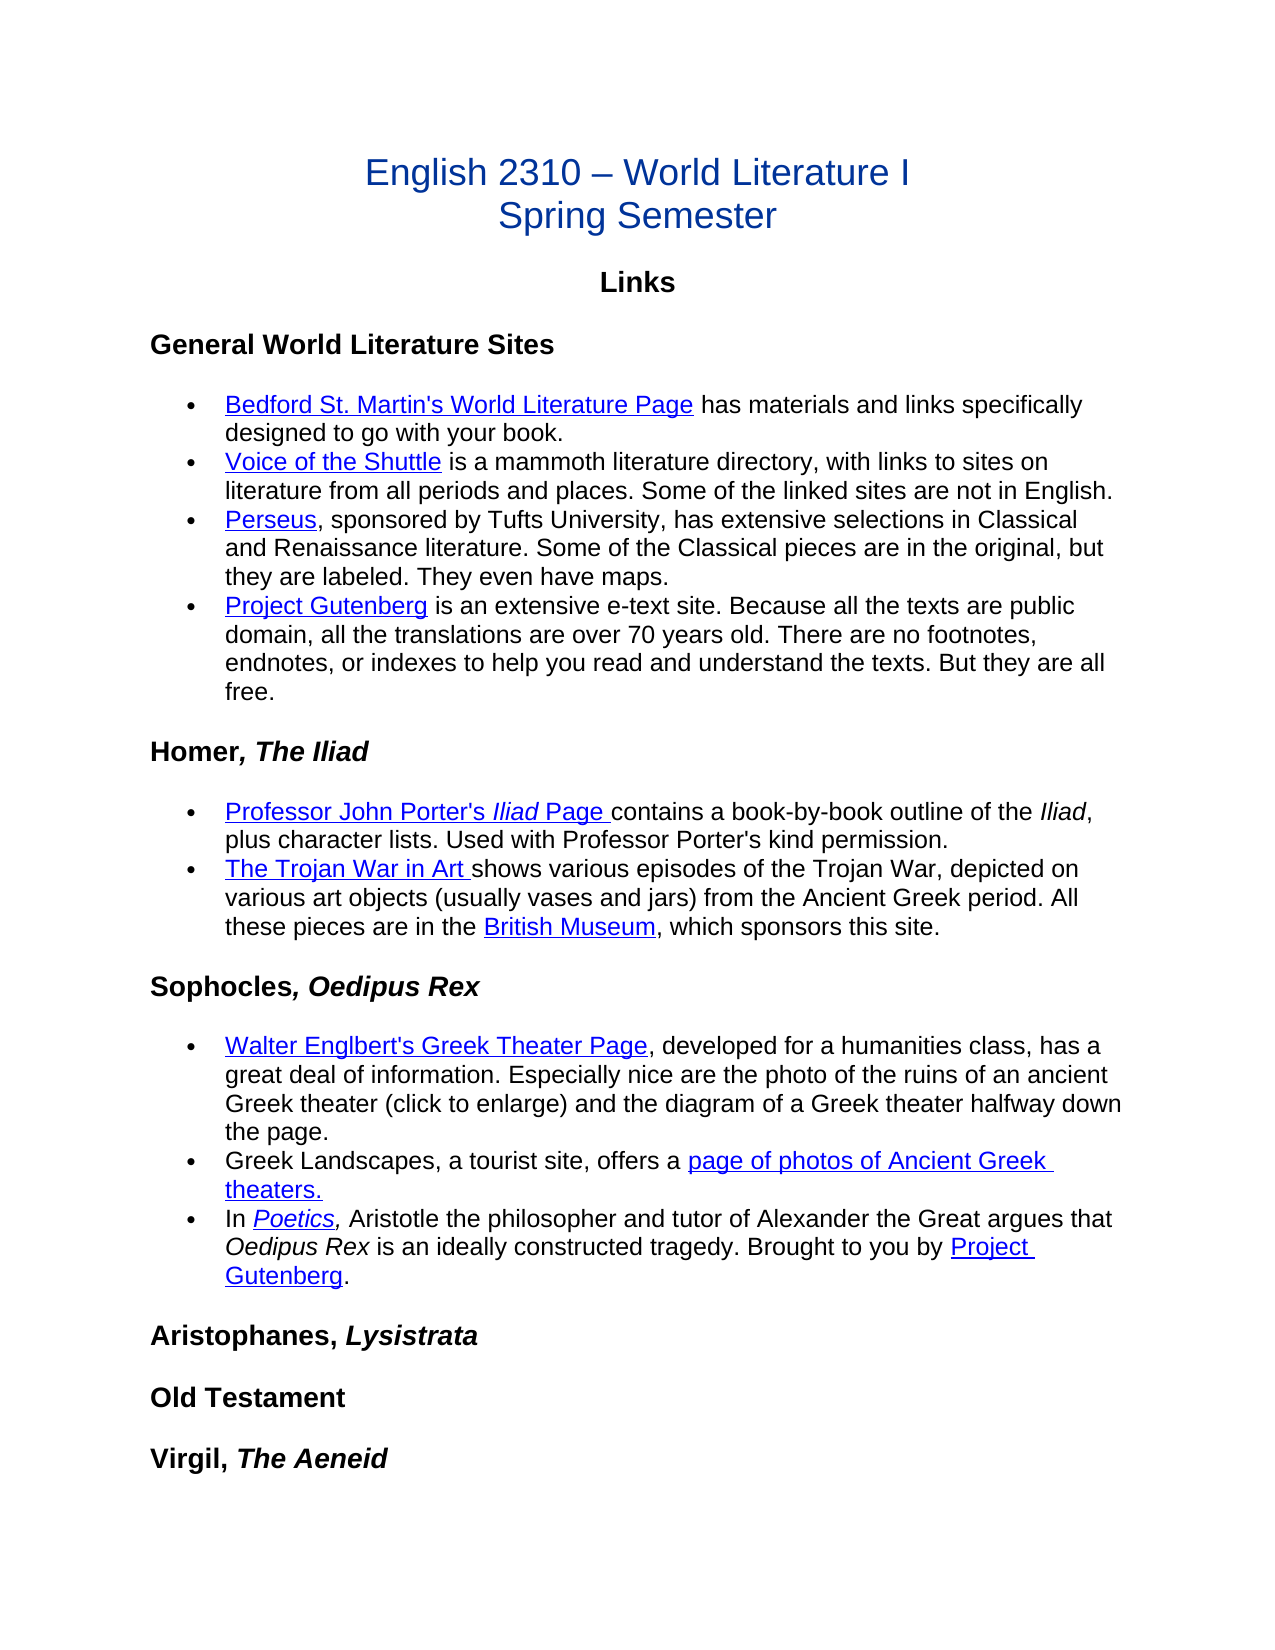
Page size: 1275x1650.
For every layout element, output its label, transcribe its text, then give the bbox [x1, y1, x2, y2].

text Aristophanes, Lysistrata [150, 1319, 1125, 1351]
list Project Gutenberg is an extensive e-text site. Because all the texts are public domain, all the translations are over 70 years old. There are no footnotes, endnotes, or indexes to help you read and understand the texts. But they are all free. [187, 591, 1125, 706]
list The Trojan War in Art shows various episodes of the Trojan War, depicted on various art objects (usually vases and jars) from the Ancient Greek period. All these pieces are in the British Museum, which sponsors this site. [187, 854, 1125, 940]
list Walter Englbert's Greek Theater Page, developed for a humanities class, has a great deal of information. Especially nice are the photo of the ruins of an ancient Greek theater (click to enlarge) and the diagram of a Greek theater halfway down the page. [187, 1031, 1125, 1146]
text Homer, The Iliad [150, 735, 1125, 767]
list In Poetics, Aristotle the philosopher and tutor of Alexander the Great argues that Oedipus Rex is an ideally constructed tragedy. Brought to you by Project Gutenberg. [187, 1204, 1125, 1290]
list Greek Landscapes, a tourist site, offers a page of photos of Ancient Greek theaters. [187, 1146, 1125, 1204]
list Bedford St. Martin's World Literature Page has materials and links specifically designed to go with your book. [187, 390, 1125, 447]
list Perseus, sponsored by Tufts University, has extensive selections in Classical and Renaissance literature. Some of the Classical pieces are in the original, but they are labeled. They even have maps. [187, 505, 1125, 591]
list Voice of the Shuttle is a mammoth literature directory, with links to sites on literature from all periods and places. Some of the linked sites are not in English. [187, 447, 1125, 505]
text English 2310 – World Literature I Spring Semester [150, 150, 1125, 236]
text Sophocles, Oedipus Rex [150, 969, 1125, 1002]
text Virgil, The Aeneid [150, 1442, 1125, 1474]
text General World Literature Sites [150, 328, 1125, 361]
list Professor John Porter's Iliad Page contains a book-by-book outline of the Iliad, plus character lists. Used with Professor Porter's kind permission. [187, 797, 1125, 854]
text Links [150, 265, 1125, 299]
text Old Testament [150, 1381, 1125, 1413]
